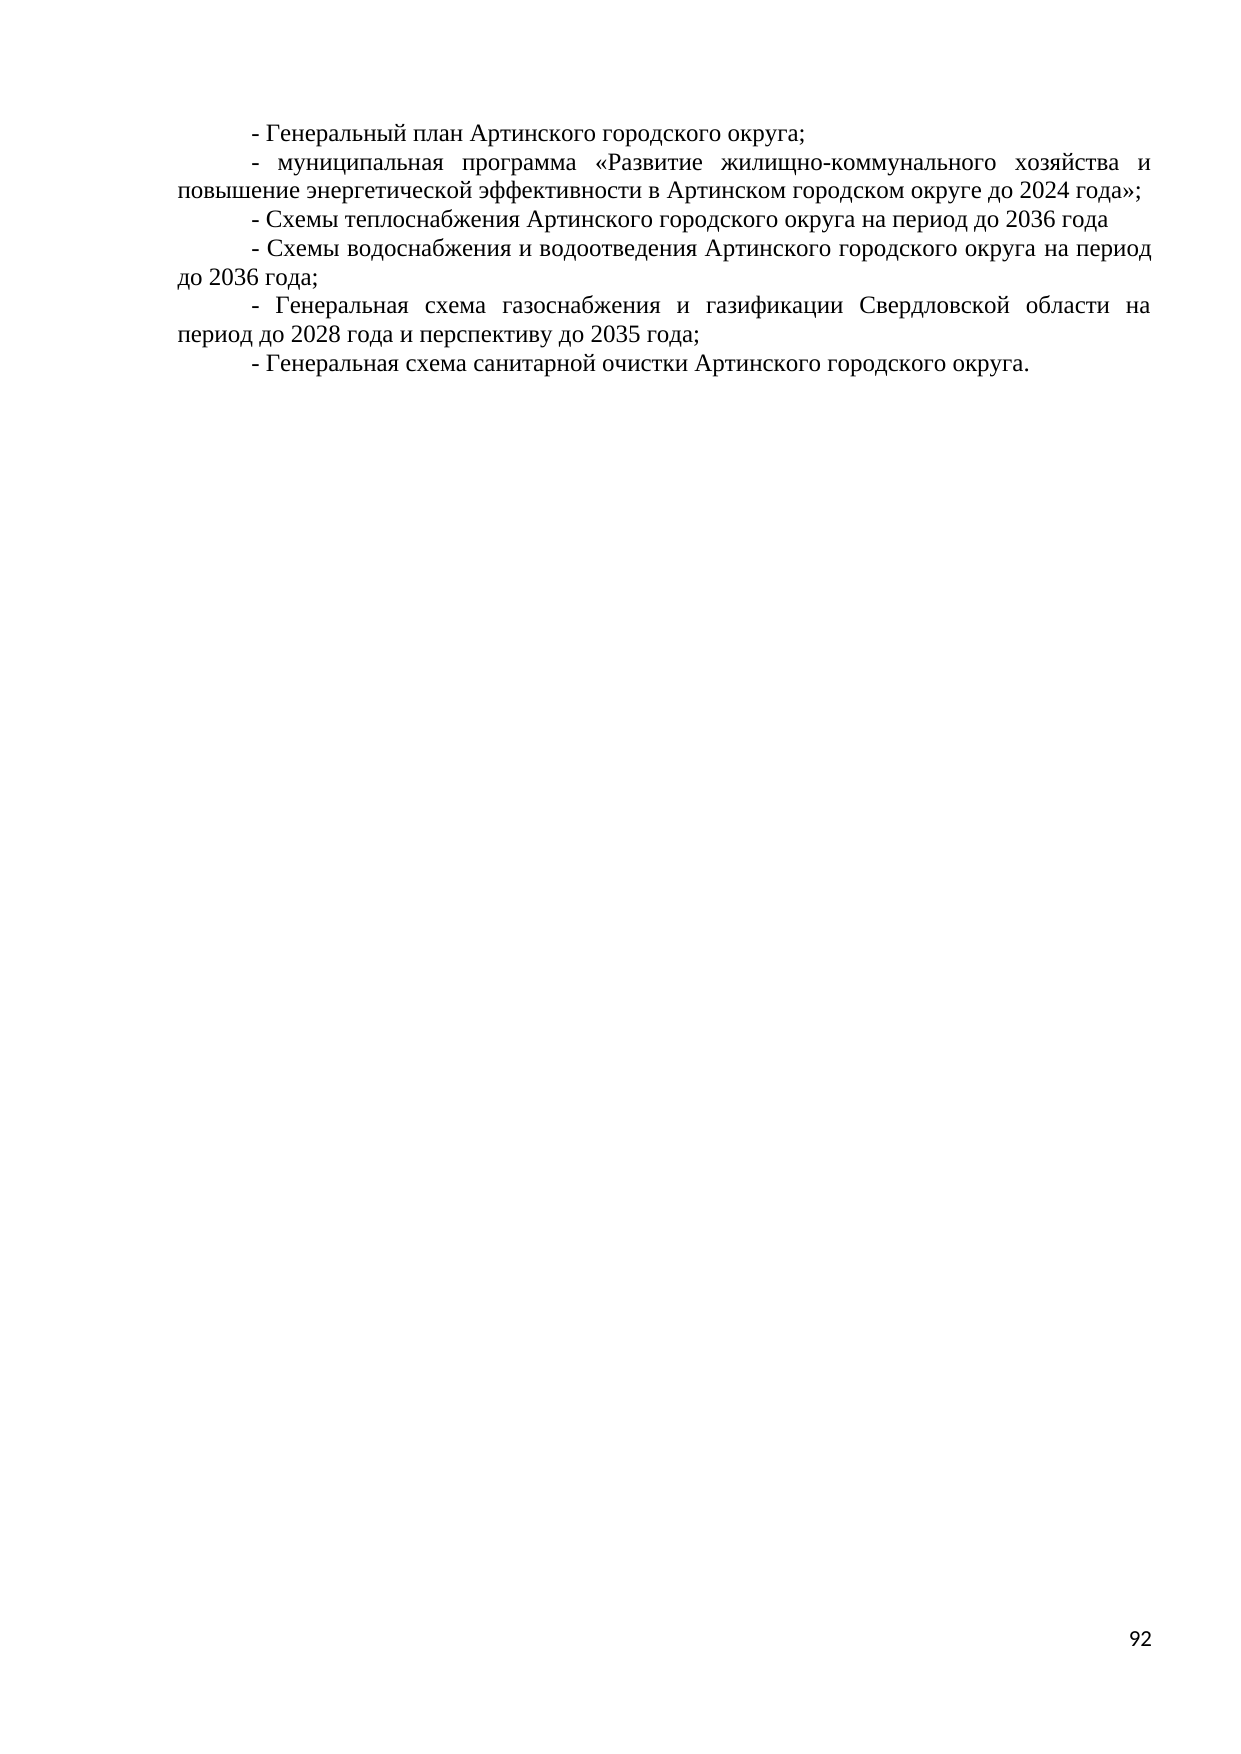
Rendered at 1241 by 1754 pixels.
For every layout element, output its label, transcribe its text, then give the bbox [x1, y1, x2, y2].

text - Генеральная схема газоснабжения и газификации Свердловской области на период до 2028 года и перспективу до 2035 года; [177, 291, 1152, 348]
text - Схемы теплоснабжения Артинского городского округа на период до 2036 года [177, 204, 1152, 233]
text - Генеральный план Артинского городского округа; [177, 118, 1152, 147]
text - муниципальная программа «Развитие жилищно-коммунального хозяйства и повышение энергетической эффективности в Артинском городском округе до 2024 года»; [177, 147, 1152, 204]
text - Схемы водоснабжения и водоотведения Артинского городского округа на период до 2036 года; [177, 233, 1152, 291]
text - Генеральная схема санитарной очистки Артинского городского округа. [177, 348, 1152, 377]
